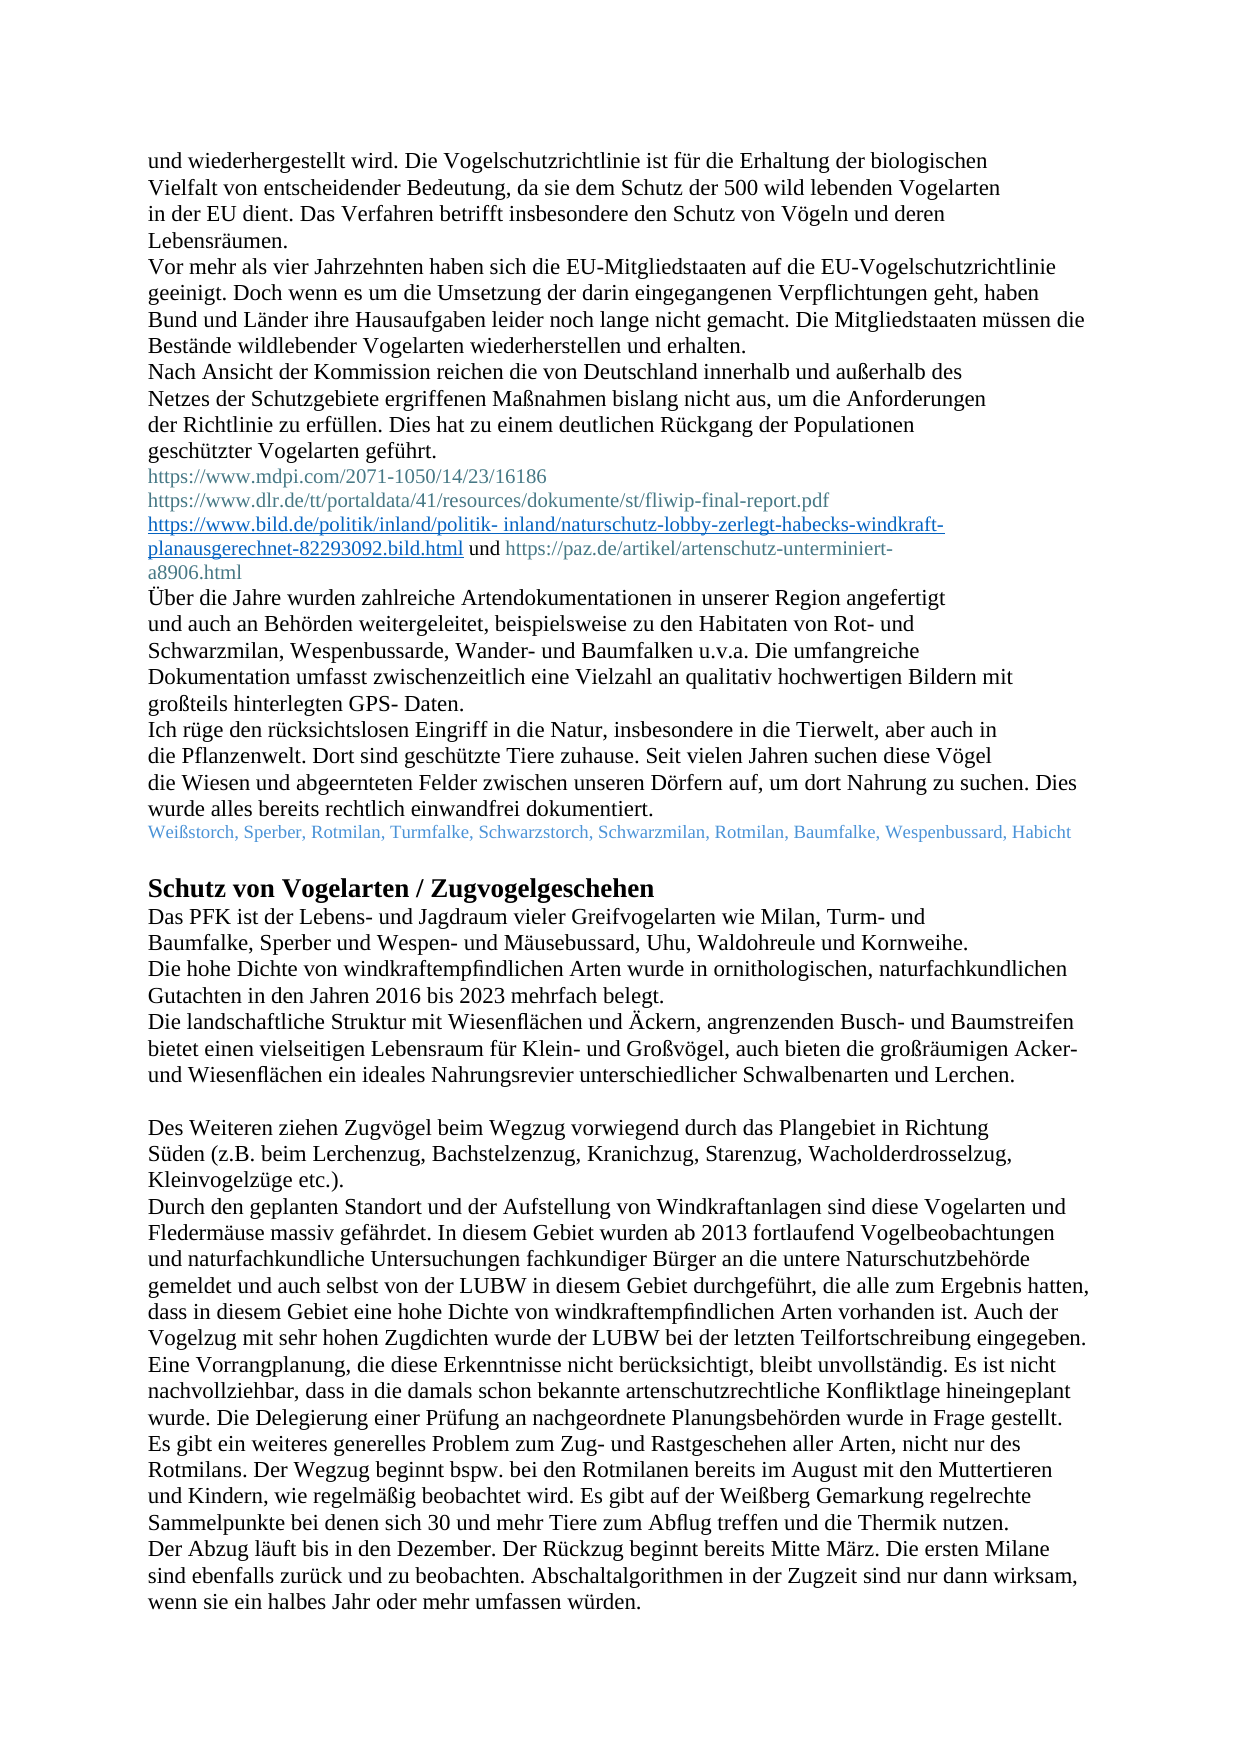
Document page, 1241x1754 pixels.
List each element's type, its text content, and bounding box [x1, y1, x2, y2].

text Schwarzmilan, Wespenbussarde, Wander- und Baumfalken u.v.a. Die umfangreiche [148, 637, 1093, 663]
text Des Weiteren ziehen Zugvögel beim Wegzug vorwiegend durch das Plangebiet in Richtung [148, 1114, 1093, 1140]
text die Pflanzenwelt. Dort sind geschützte Tiere zuhause. Seit vielen Jahren suchen diese Vögel [148, 742, 1093, 769]
text Eine Vorrangplanung, die diese Erkenntnisse nicht berücksichtigt, bleibt unvollständig. Es ist nicht nachvollziehbar, dass in die damals schon bekannte artenschutzrechtliche Konﬂiktlage hineingeplant wurde. Die Delegierung einer Prüfung an nachgeordnete Planungsbehörden wurde in Frage gestellt. [148, 1351, 1093, 1430]
text und auch an Behörden weitergeleitet, beispielsweise zu den Habitaten von Rot- und [148, 611, 1093, 637]
text Die hohe Dichte von windkraftempﬁndlichen Arten wurde in ornithologischen, naturfachkundlichen Gutachten in den Jahren 2016 bis 2023 mehrfach belegt. [148, 956, 1093, 1008]
text Nach Ansicht der Kommission reichen die von Deutschland innerhalb und außerhalb des [148, 358, 1093, 385]
text Süden (z.B. beim Lerchenzug, Bachstelzenzug, Kranichzug, Starenzug, Wacholderdrosselzug, Kleinvogelzüge etc.). [148, 1140, 1093, 1193]
text https://www.mdpi.com/2071-1050/14/23/16186 [148, 464, 1093, 488]
text Baumfalke, Sperber und Wespen- und Mäusebussard, Uhu, Waldohreule und Kornweihe. [148, 929, 1093, 956]
text der Richtlinie zu erfüllen. Dies hat zu einem deutlichen Rückgang der Populationen [148, 411, 1093, 437]
text Über die Jahre wurden zahlreiche Artendokumentationen in unserer Region angefertigt [148, 584, 1093, 611]
text Die landschaftliche Struktur mit Wiesenﬂächen und Äckern, angrenzenden Busch- und Baumstreifen bietet einen vielseitigen Lebensraum für Klein- und Großvögel, auch bieten die großräumigen Acker- und Wiesenﬂächen ein ideales Nahrungsrevier unterschiedlicher Schwalbenarten und Lerchen. [148, 1008, 1093, 1087]
text Das PFK ist der Lebens- und Jagdraum vieler Greifvogelarten wie Milan, Turm- und [148, 903, 1093, 929]
text https://www.dlr.de/tt/portaldata/41/resources/dokumente/st/fliwip-final-report.pdf [148, 488, 1093, 512]
text in der EU dient. Das Verfahren betrifft insbesondere den Schutz von Vögeln und deren [148, 200, 1093, 227]
text Der Abzug läuft bis in den Dezember. Der Rückzug beginnt bereits Mitte März. Die ersten Milane sind ebenfalls zurück und zu beobachten. Abschaltalgorithmen in der Zugzeit sind nur dann wirksam, wenn sie ein halbes Jahr oder mehr umfassen würden. [148, 1535, 1093, 1614]
text geschützter Vogelarten geführt. [148, 437, 1093, 464]
text geeinigt. Doch wenn es um die Umsetzung der darin eingegangenen Verpflichtungen geht, haben Bund und Länder ihre Hausaufgaben leider noch lange nicht gemacht. Die Mitgliedstaaten müssen die Bestände wildlebender Vogelarten wiederherstellen und erhalten. [148, 279, 1093, 358]
text Netzes der Schutzgebiete ergriffenen Maßnahmen bislang nicht aus, um die Anforderungen [148, 385, 1093, 411]
text Durch den geplanten Standort und der Aufstellung von Windkraftanlagen sind diese Vogelarten und Fledermäuse massiv gefährdet. In diesem Gebiet wurden ab 2013 fortlaufend Vogelbeobachtungen und naturfachkundliche Untersuchungen fachkundiger Bürger an die untere Naturschutzbehörde gemeldet und auch selbst von der LUBW in diesem Gebiet durchgeführt, die alle zum Ergebnis hatten, dass in diesem Gebiet eine hohe Dichte von windkraftempﬁndlichen Arten vorhanden ist. Auch der Vogelzug mit sehr hohen Zugdichten wurde der LUBW bei der letzten Teilfortschreibung eingegeben. [148, 1193, 1093, 1351]
text a8906.html [148, 560, 1093, 584]
text Vor mehr als vier Jahrzehnten haben sich die EU-Mitgliedstaaten auf die EU-Vogelschutzrichtlinie [148, 253, 1093, 279]
text die Wiesen und abgeernteten Felder zwischen unseren Dörfern auf, um dort Nahrung zu suchen. Dies wurde alles bereits rechtlich einwandfrei dokumentiert. [148, 769, 1093, 821]
text https://www.bild.de/politik/inland/politik- inland/naturschutz-lobby-zerlegt-habecks-windkraft-planausgerechnet-82293092.bild.html und https://paz.de/artikel/artenschutz-unterminiert- [148, 512, 1093, 560]
text Weißstorch, Sperber, Rotmilan, Turmfalke, Schwarzstorch, Schwarzmilan, Rotmilan, Baumfalke, Wespenbussard, Habicht [148, 821, 1093, 843]
text Es gibt ein weiteres generelles Problem zum Zug- und Rastgeschehen aller Arten, nicht nur des Rotmilans. Der Wegzug beginnt bspw. bei den Rotmilanen bereits im August mit den Muttertieren und Kindern, wie regelmäßig beobachtet wird. Es gibt auf der Weißberg Gemarkung regelrechte [148, 1430, 1093, 1509]
text Lebensräumen. [148, 227, 1093, 253]
text Dokumentation umfasst zwischenzeitlich eine Vielzahl an qualitativ hochwertigen Bildern mit [148, 663, 1093, 689]
text großteils hinterlegten GPS- Daten. [148, 689, 1093, 716]
text Sammelpunkte bei denen sich 30 und mehr Tiere zum Abﬂug treffen und die Thermik nutzen. [148, 1509, 1093, 1535]
text Ich rüge den rücksichtslosen Eingriff in die Natur, insbesondere in die Tierwelt, aber auch in [148, 716, 1093, 742]
text Schutz von Vogelarten / Zugvogelgeschehen [148, 872, 1093, 903]
text und wiederhergestellt wird. Die Vogelschutzrichtlinie ist für die Erhaltung der biologischen [148, 148, 1093, 174]
text Vielfalt von entscheidender Bedeutung, da sie dem Schutz der 500 wild lebenden Vogelarten [148, 174, 1093, 200]
